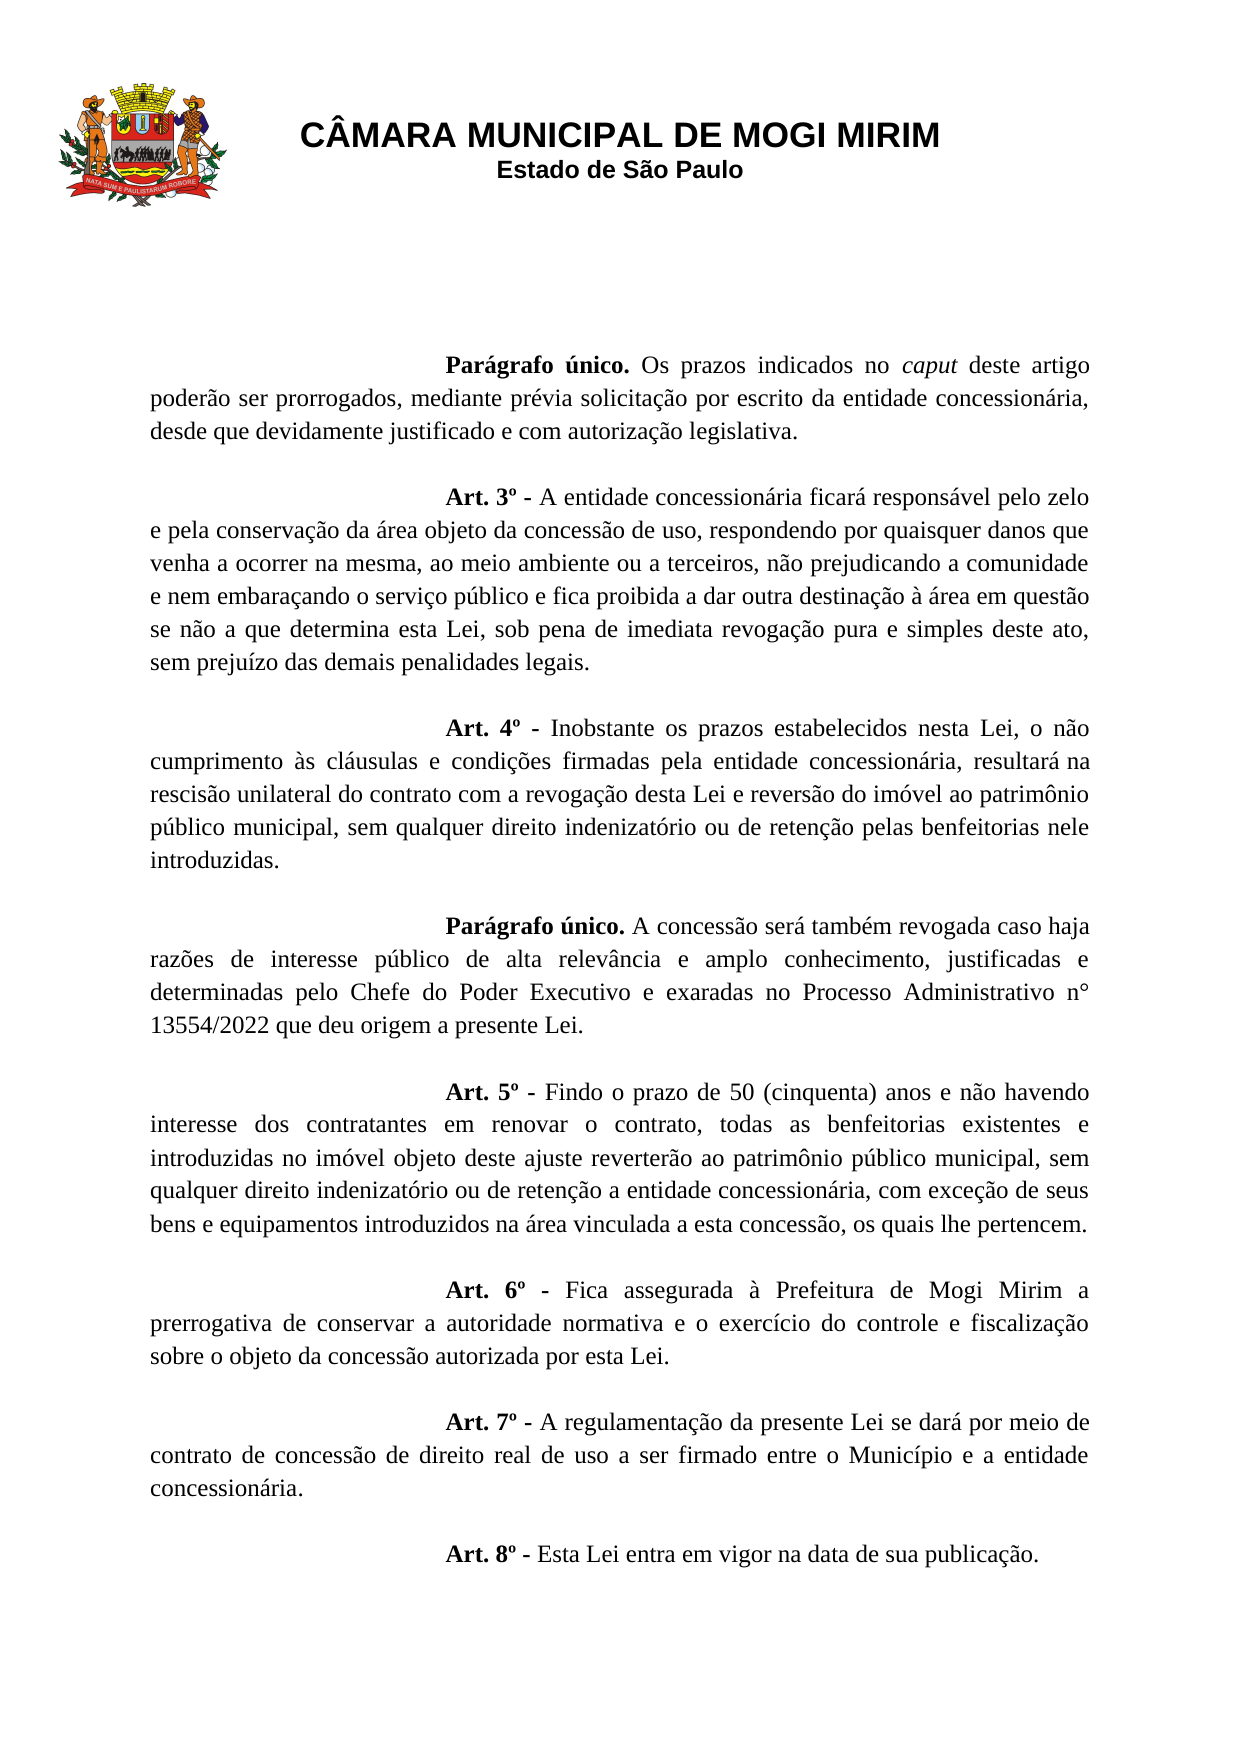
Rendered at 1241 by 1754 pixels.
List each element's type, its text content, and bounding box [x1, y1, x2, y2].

text Art. 4º - Inobstante os prazos estabelecidos nesta Lei, o não cumprimento às cláusulas e condições firmadas pela entidade concessionária, resultará na rescisão unilateral do contrato com a revogação desta Lei e reversão do imóvel ao patrimônio público municipal, sem qualquer direito indenizatório ou de retenção pelas benfeitorias nele introduzidas. [150, 713, 1090, 874]
text Parágrafo único. Os prazos indicados no caput deste artigo poderão ser prorrogados, mediante prévia solicitação por escrito da entidade concessionária, desde que devidamente justificado e com autorização legislativa. [150, 350, 1090, 445]
picture [57, 83, 228, 207]
text Parágrafo único. A concessão será também revogada caso haja razões de interesse público de alta relevância e amplo conhecimento, justificadas e determinadas pelo Chefe do Poder Executivo e exaradas no Processo Administrativo n° 13554/2022 que deu origem a presente Lei. [150, 911, 1090, 1039]
text Art. 5º - Findo o prazo de 50 (cinquenta) anos e não havendo interesse dos contratantes em renovar o contrato, todas as benfeitorias existentes e introduzidas no imóvel objeto deste ajuste reverterão ao patrimônio público municipal, sem qualquer direito indenizatório ou de retenção a entidade concessionária, com exceção de seus bens e equipamentos introduzidos na área vinculada a esta concessão, os quais lhe pertencem. [150, 1077, 1090, 1237]
text Art. 7º - A regulamentação da presente Lei se dará por meio de contrato de concessão de direito real de uso a ser firmado entre o Município e a entidade concessionária. [150, 1407, 1090, 1502]
text Art. 6º - Fica assegurada à Prefeitura de Mogi Mirim a prerrogativa de conservar a autoridade normativa e o exercício do controle e fiscalização sobre o objeto da concessão autorizada por esta Lei. [150, 1275, 1090, 1369]
text Art. 3º - A entidade concessionária ficará responsável pelo zelo e pela conservação da área objeto da concessão de uso, respondendo por quaisquer danos que venha a ocorrer na mesma, ao meio ambiente ou a terceiros, não prejudicando a comunidade e nem embaraçando o serviço público e fica proibida a dar outra destinação à área em questão se não a que determina esta Lei, sob pena de imediata revogação pura e simples deste ato, sem prejuízo das demais penalidades legais. [150, 482, 1090, 676]
text Art. 8º - Esta Lei entra em vigor na data de sua publicação. [150, 1539, 1090, 1568]
